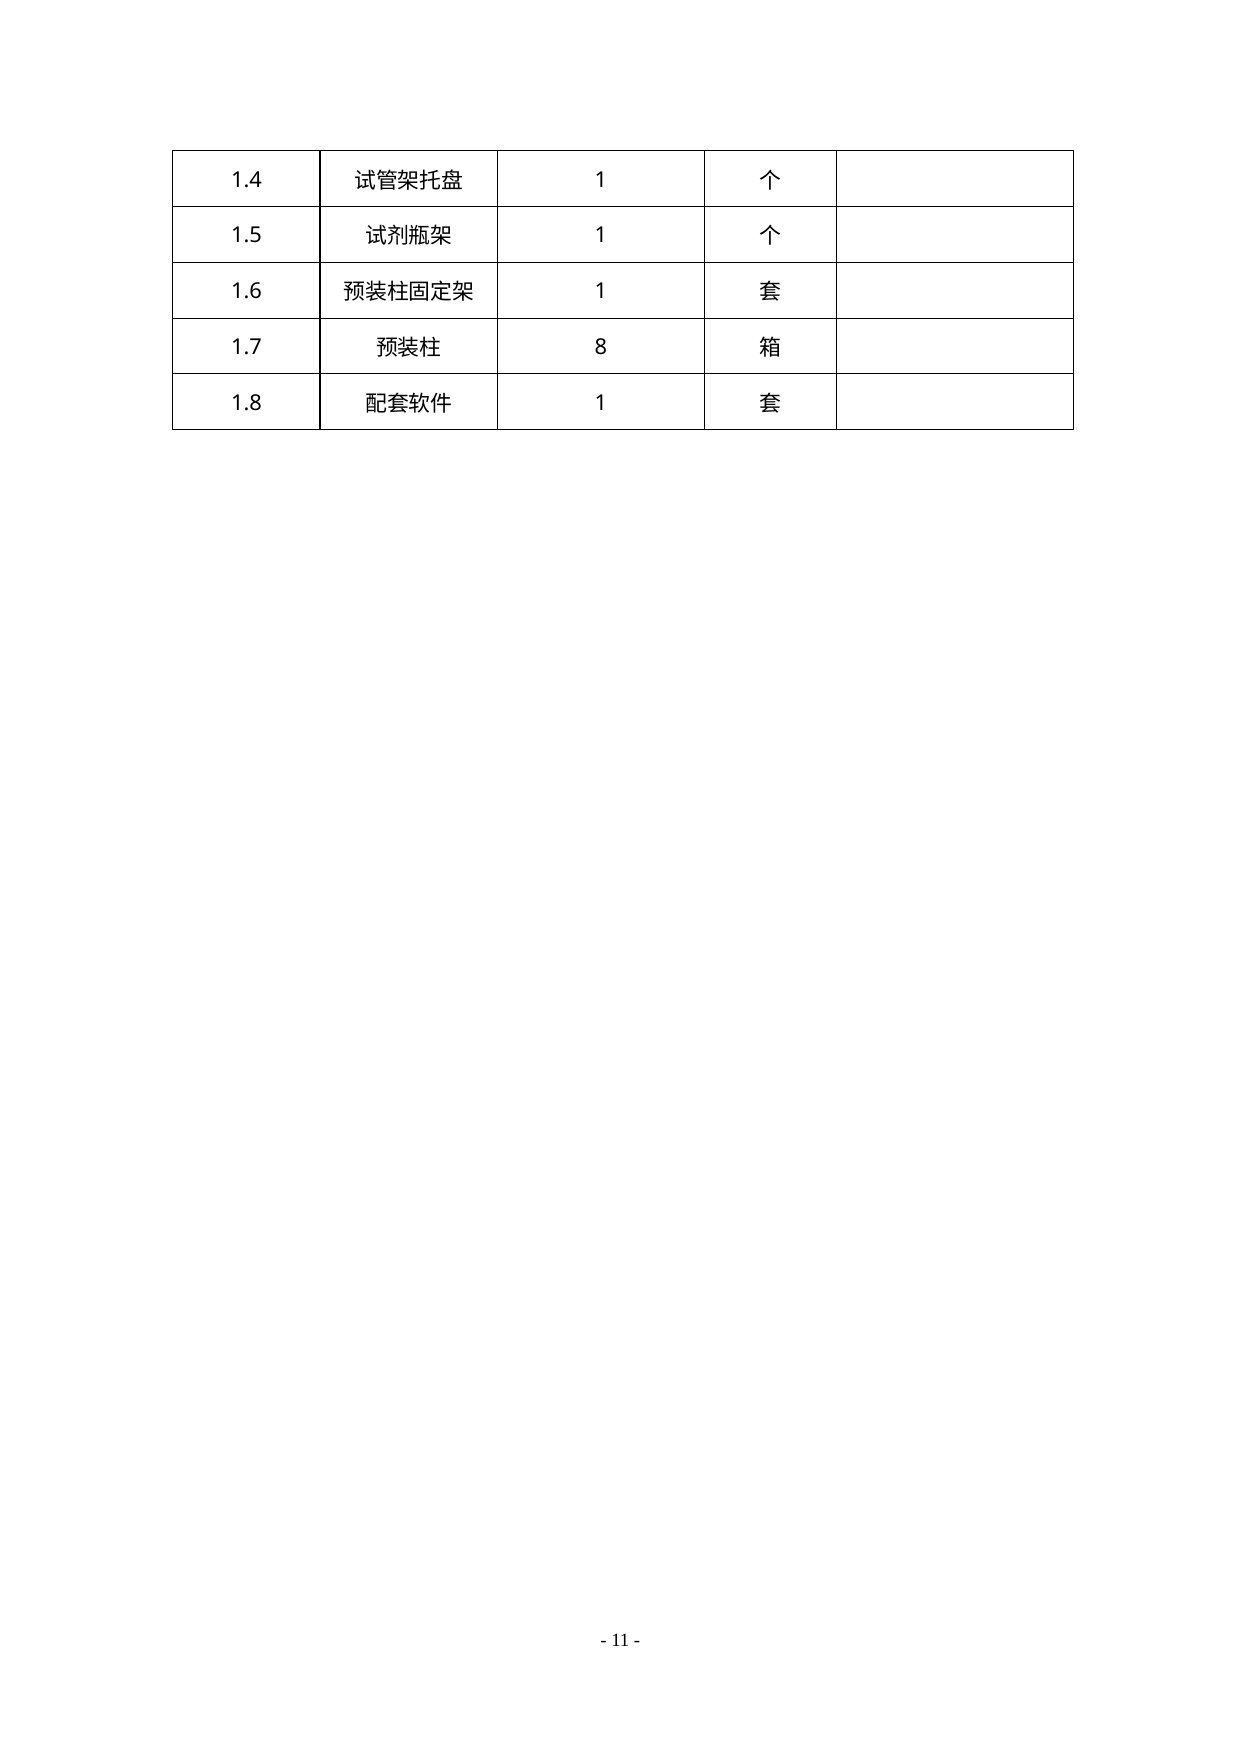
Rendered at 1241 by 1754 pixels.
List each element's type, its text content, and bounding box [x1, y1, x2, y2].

table_cell 箱 [705, 319, 836, 373]
table_cell 个 [705, 207, 836, 262]
table_cell 套 [705, 263, 836, 317]
table_cell [837, 151, 1073, 206]
table_cell 1 [498, 374, 704, 429]
table_cell 1 [498, 207, 704, 262]
table_cell 预装柱固定架 [321, 263, 497, 317]
table_cell 1 [498, 263, 704, 317]
table_cell 1.8 [173, 374, 319, 429]
table_cell [837, 374, 1073, 429]
table_cell 1.4 [173, 151, 319, 206]
table_cell 1.5 [173, 207, 319, 262]
table_cell 1.6 [173, 263, 319, 317]
table_cell [837, 207, 1073, 262]
table_cell 8 [498, 319, 704, 373]
table_cell 1.7 [173, 319, 319, 373]
table_cell 1 [498, 151, 704, 206]
table_cell 个 [705, 151, 836, 206]
table_cell [837, 319, 1073, 373]
table_cell 预装柱 [321, 319, 497, 373]
table_cell 配套软件 [321, 374, 497, 429]
table_cell 试管架托盘 [321, 151, 497, 206]
table_cell [837, 263, 1073, 317]
table_cell 试剂瓶架 [321, 207, 497, 262]
table_cell 套 [705, 374, 836, 429]
